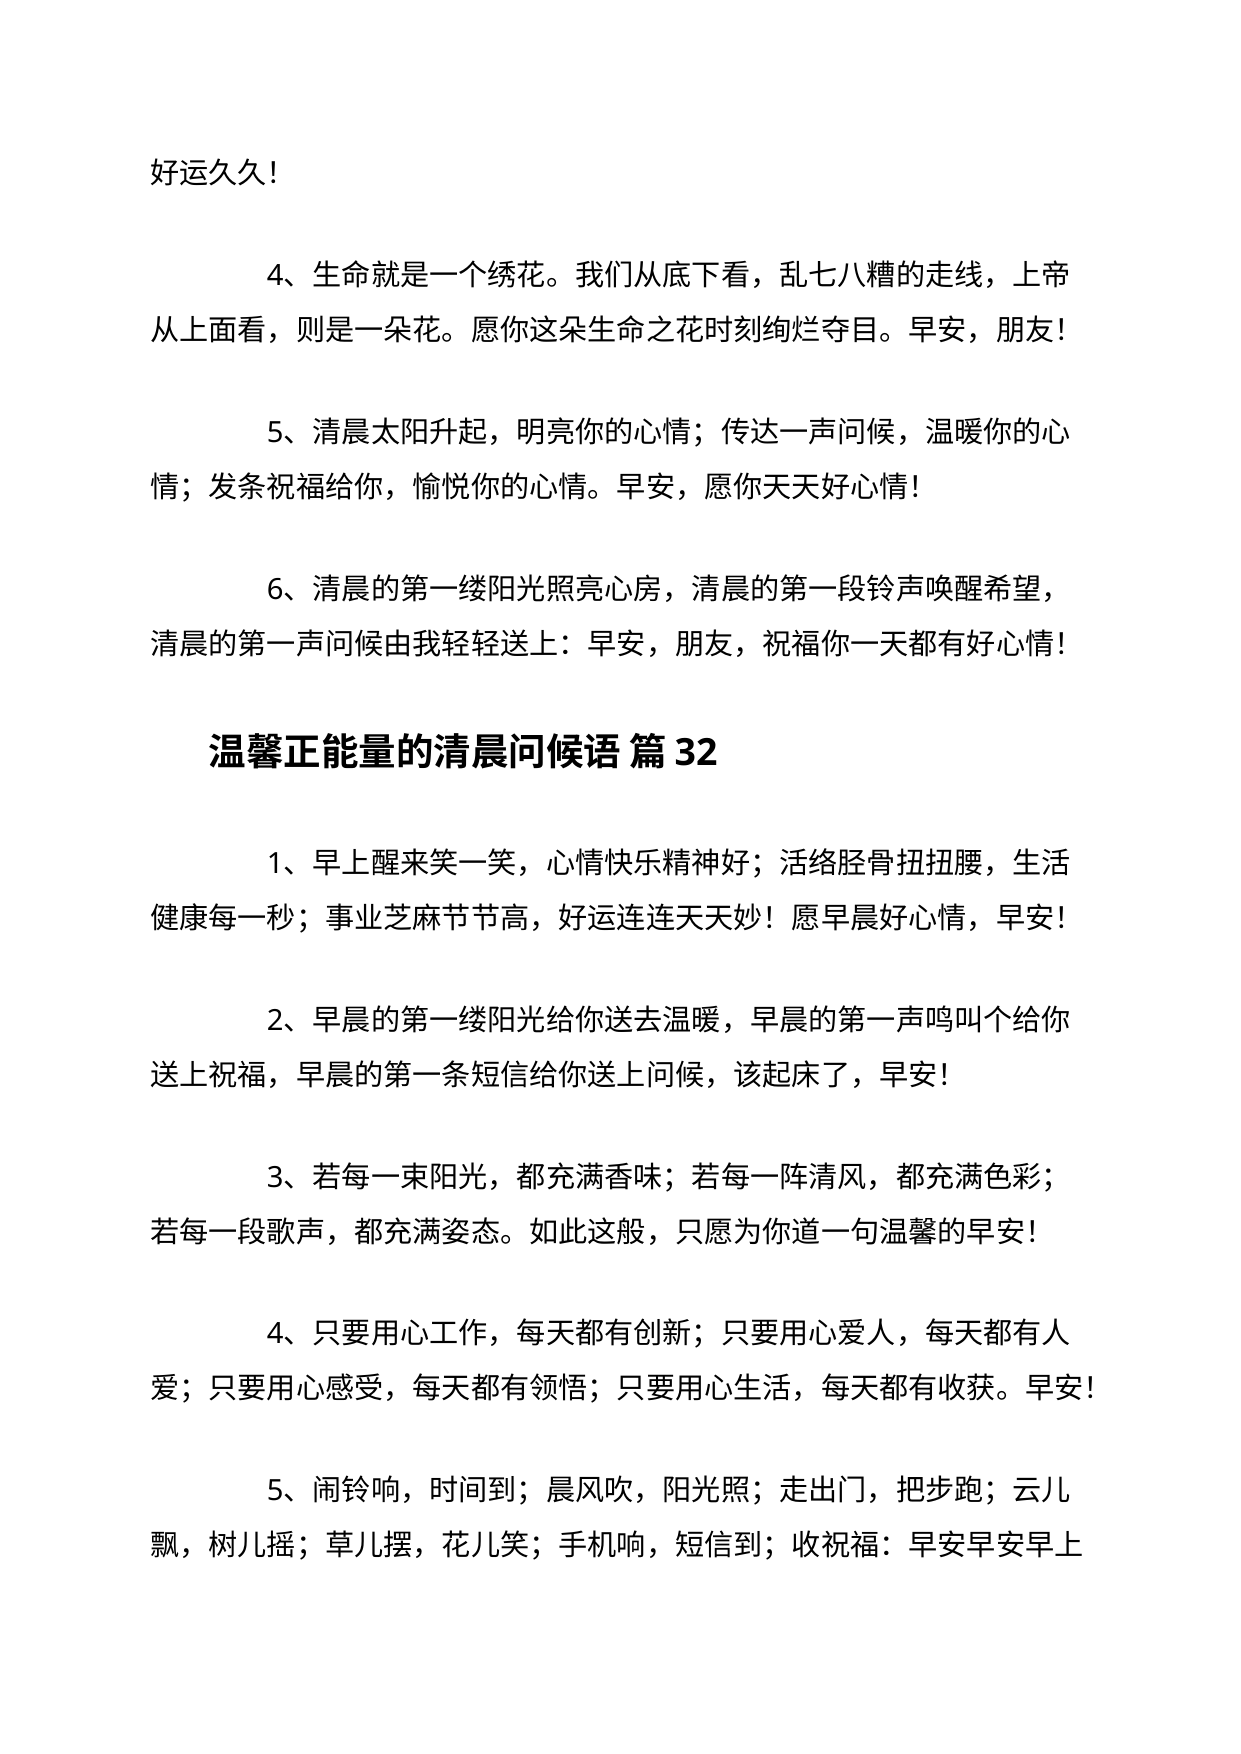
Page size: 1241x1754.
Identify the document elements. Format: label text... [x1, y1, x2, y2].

text 1、早上醒来笑一笑，心情快乐精神好；活络胫骨扭扭腰，生活健康每一秒；事业芝麻节节高，好运连连天天妙！愿早晨好心情，早安！ [150, 840, 1090, 937]
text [150, 1467, 1090, 1564]
text 4、生命就是一个绣花。我们从底下看，乱七八糟的走线，上帝从上面看，则是一朵花。愿你这朵生命之花时刻绚烂夺目。早安，朋友！ [150, 252, 1090, 349]
text 4、只要用心工作，每天都有创新；只要用心爱人，每天都有人爱；只要用心感受，每天都有领悟；只要用心生活，每天都有收获。早安！ [150, 1310, 1090, 1407]
text 3、若每一束阳光，都充满香味；若每一阵清风，都充满色彩；若每一段歌声，都充满姿态。如此这般，只愿为你道一句温馨的早安！ [150, 1153, 1090, 1251]
text 温馨正能量的清晨问候语 篇32 [150, 722, 1090, 777]
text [150, 150, 1090, 192]
text 6、清晨的第一缕阳光照亮心房，清晨的第一段铃声唤醒希望，清晨的第一声问候由我轻轻送上：早安，朋友，祝福你一天都有好心情！ [150, 565, 1090, 663]
text 2、早晨的第一缕阳光给你送去温暖，早晨的第一声鸣叫个给你送上祝福，早晨的第一条短信给你送上问候，该起床了，早安！ [150, 996, 1090, 1094]
text 5、清晨太阳升起，明亮你的心情；传达一声问候，温暖你的心情；发条祝福给你，愉悦你的心情。早安，愿你天天好心情！ [150, 408, 1090, 506]
